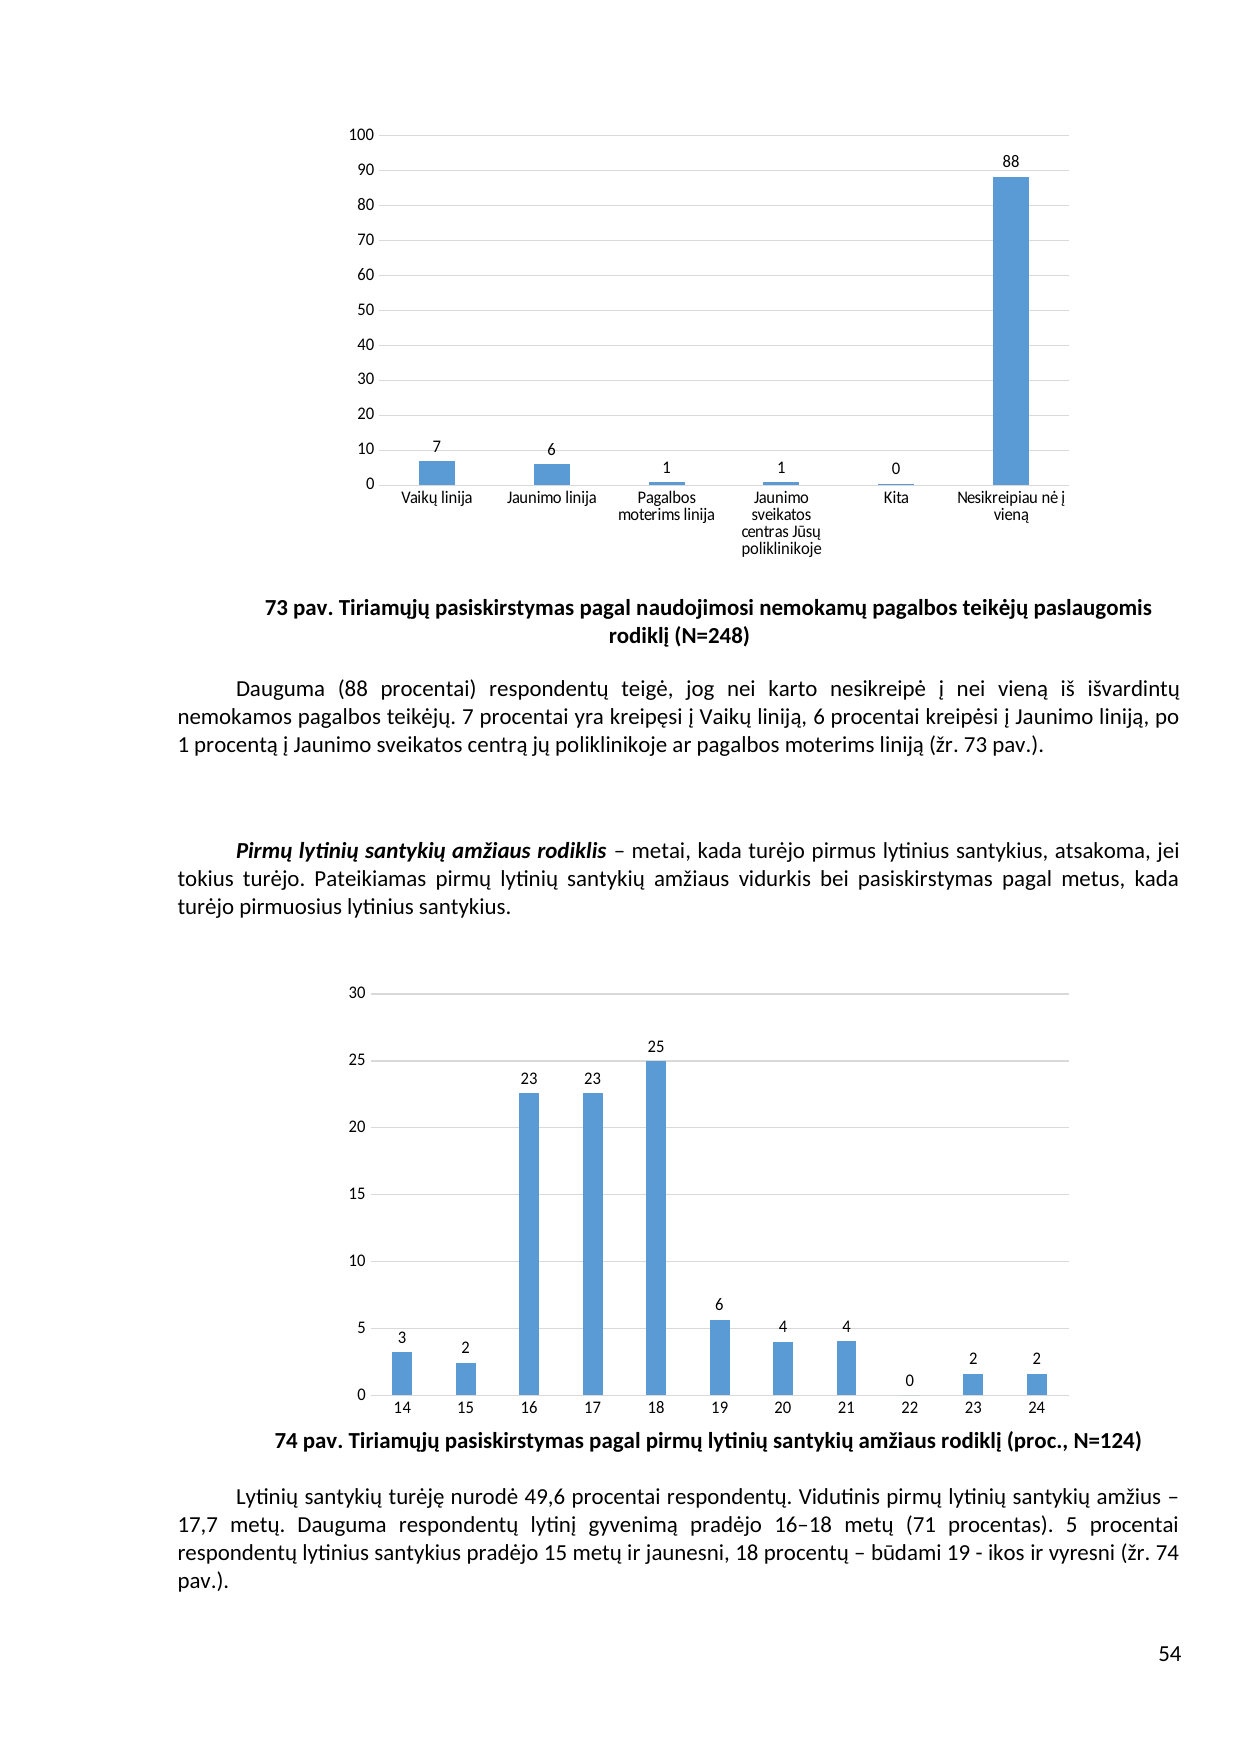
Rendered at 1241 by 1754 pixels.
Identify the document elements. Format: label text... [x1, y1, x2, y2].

text 74 pav. Tiriamųjų pasiskirstymas pagal pirmų lytinių santykių amžiaus rodiklį (proc., N=124) [177, 1426, 1181, 1454]
text Lytinių santykių turėję nurodė 49,6 procentai respondentų. Vidutinis pirmų lytinių santykių amžius – 17,7 metų. Dauguma respondentų lytinį gyvenimą pradėjo 16–18 metų (71 procentas). 5 procentai respondentų lytinius santykius pradėjo 15 metų ir jaunesni, 18 procentų – būdami 19 - ikos ir vyresni (žr. 74 pav.). [177, 1482, 1181, 1594]
text 73 pav. Tiriamųjų pasiskirstymas pagal naudojimosi nemokamų pagalbos teikėjų paslaugomis rodiklį (N=248) [177, 593, 1181, 649]
text Pirmų lytinių santykių amžiaus rodiklis – metai, kada turėjo pirmus lytinius santykius, atsakoma, jei tokius turėjo. Pateikiamas pirmų lytinių santykių amžiaus vidurkis bei pasiskirstymas pagal metus, kada turėjo pirmuosius lytinius santykius. [177, 836, 1181, 920]
text Dauguma (88 procentai) respondentų teigė, jog nei karto nesikreipė į nei vieną iš išvardintų nemokamos pagalbos teikėjų. 7 procentai yra kreipęsi į Vaikų liniją, 6 procentai kreipėsi į Jaunimo liniją, po 1 procentą į Jaunimo sveikatos centrą jų poliklinikoje ar pagalbos moterims liniją (žr. 73 pav.). [177, 674, 1181, 758]
